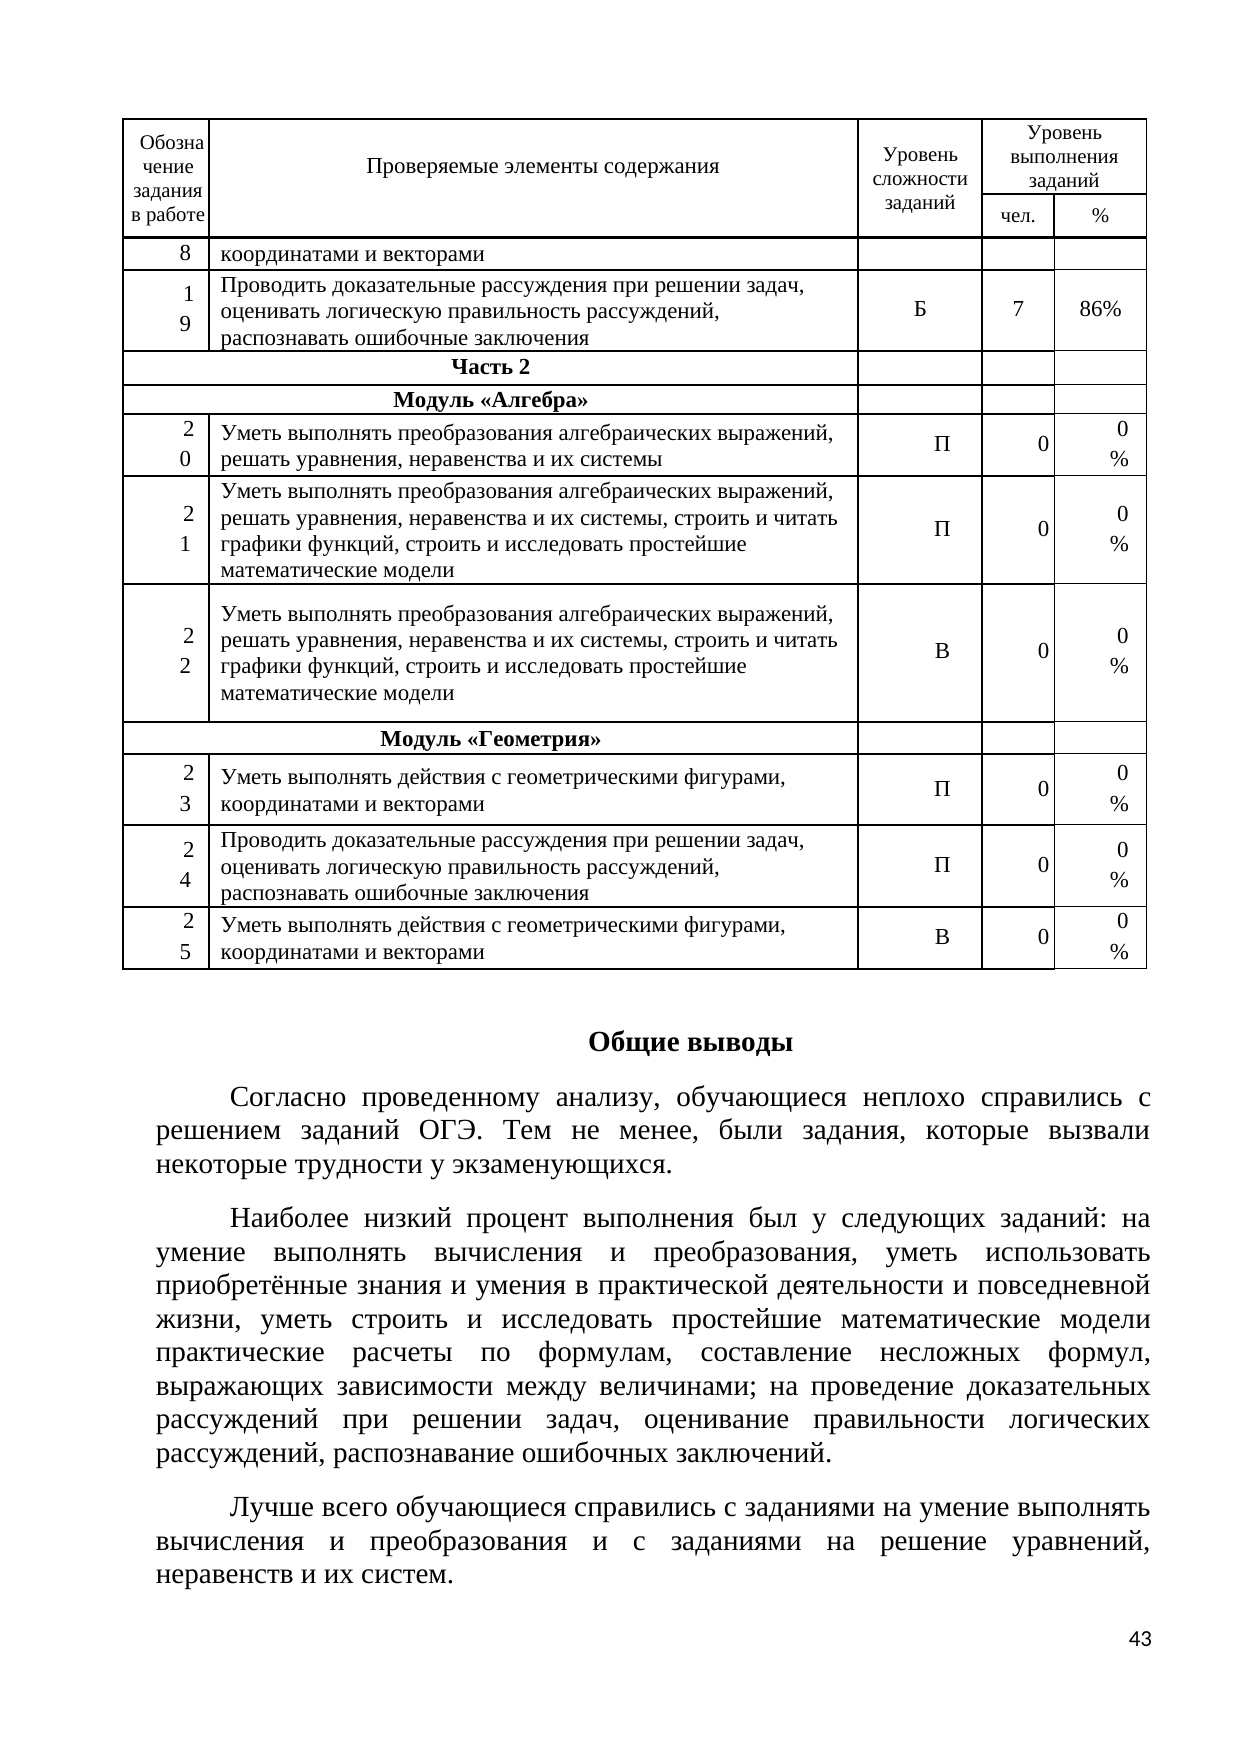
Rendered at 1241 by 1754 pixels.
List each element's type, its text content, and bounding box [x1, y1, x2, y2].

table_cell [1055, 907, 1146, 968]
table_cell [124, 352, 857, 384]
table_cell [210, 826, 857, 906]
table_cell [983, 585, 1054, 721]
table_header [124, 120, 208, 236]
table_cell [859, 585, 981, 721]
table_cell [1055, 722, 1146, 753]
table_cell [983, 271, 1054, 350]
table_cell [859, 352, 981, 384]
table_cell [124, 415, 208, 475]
text Наиболее низкий процент выполнения был у следующих заданий: на умение выполнять вычисления и преобразования, уметь использовать приобретённые знания и умения в практической деятельности и повседневной жизни, уметь строить и исследовать простейшие математические модели практические расчеты по формулам, составление несложных формул, выражающих зависимости между величинами; на проведение доказательных рассуждений при решении задач, оценивание правильности логических рассуждений, распознавание ошибочных заключений. [156, 1200, 1152, 1469]
text Общие выводы [156, 1024, 1152, 1058]
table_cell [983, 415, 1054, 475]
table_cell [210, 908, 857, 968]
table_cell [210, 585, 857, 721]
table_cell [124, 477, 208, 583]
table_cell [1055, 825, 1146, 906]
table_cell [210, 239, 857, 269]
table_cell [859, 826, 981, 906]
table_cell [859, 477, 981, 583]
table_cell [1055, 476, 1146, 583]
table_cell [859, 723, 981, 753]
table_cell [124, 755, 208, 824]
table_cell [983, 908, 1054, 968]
text Лучше всего обучающиеся справились с заданиями на умение выполнять вычисления и преобразования и с заданиями на решение уравнений, неравенств и их систем. [156, 1489, 1152, 1590]
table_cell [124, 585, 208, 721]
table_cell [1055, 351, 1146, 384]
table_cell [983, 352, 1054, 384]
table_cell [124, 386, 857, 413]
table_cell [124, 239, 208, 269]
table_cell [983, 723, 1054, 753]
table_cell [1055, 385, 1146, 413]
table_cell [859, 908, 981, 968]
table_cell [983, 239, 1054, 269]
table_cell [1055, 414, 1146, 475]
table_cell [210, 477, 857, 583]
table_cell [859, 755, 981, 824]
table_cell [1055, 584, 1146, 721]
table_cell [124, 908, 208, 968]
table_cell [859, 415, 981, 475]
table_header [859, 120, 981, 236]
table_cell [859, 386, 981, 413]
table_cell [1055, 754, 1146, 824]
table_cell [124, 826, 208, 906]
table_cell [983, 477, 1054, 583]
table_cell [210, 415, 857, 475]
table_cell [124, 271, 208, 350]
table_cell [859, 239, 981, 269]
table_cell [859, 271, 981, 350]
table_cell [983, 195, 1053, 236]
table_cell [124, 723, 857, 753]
text Согласно проведенному анализу, обучающиеся неплохо справились с решением заданий ОГЭ. Тем не менее, были задания, которые вызвали некоторые трудности у экзаменующихся. [156, 1079, 1152, 1179]
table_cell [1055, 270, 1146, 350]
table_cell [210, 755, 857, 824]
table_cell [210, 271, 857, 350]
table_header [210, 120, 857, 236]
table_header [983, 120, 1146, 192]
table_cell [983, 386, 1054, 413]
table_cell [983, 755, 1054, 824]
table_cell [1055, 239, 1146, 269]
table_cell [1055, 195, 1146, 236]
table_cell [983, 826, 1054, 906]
